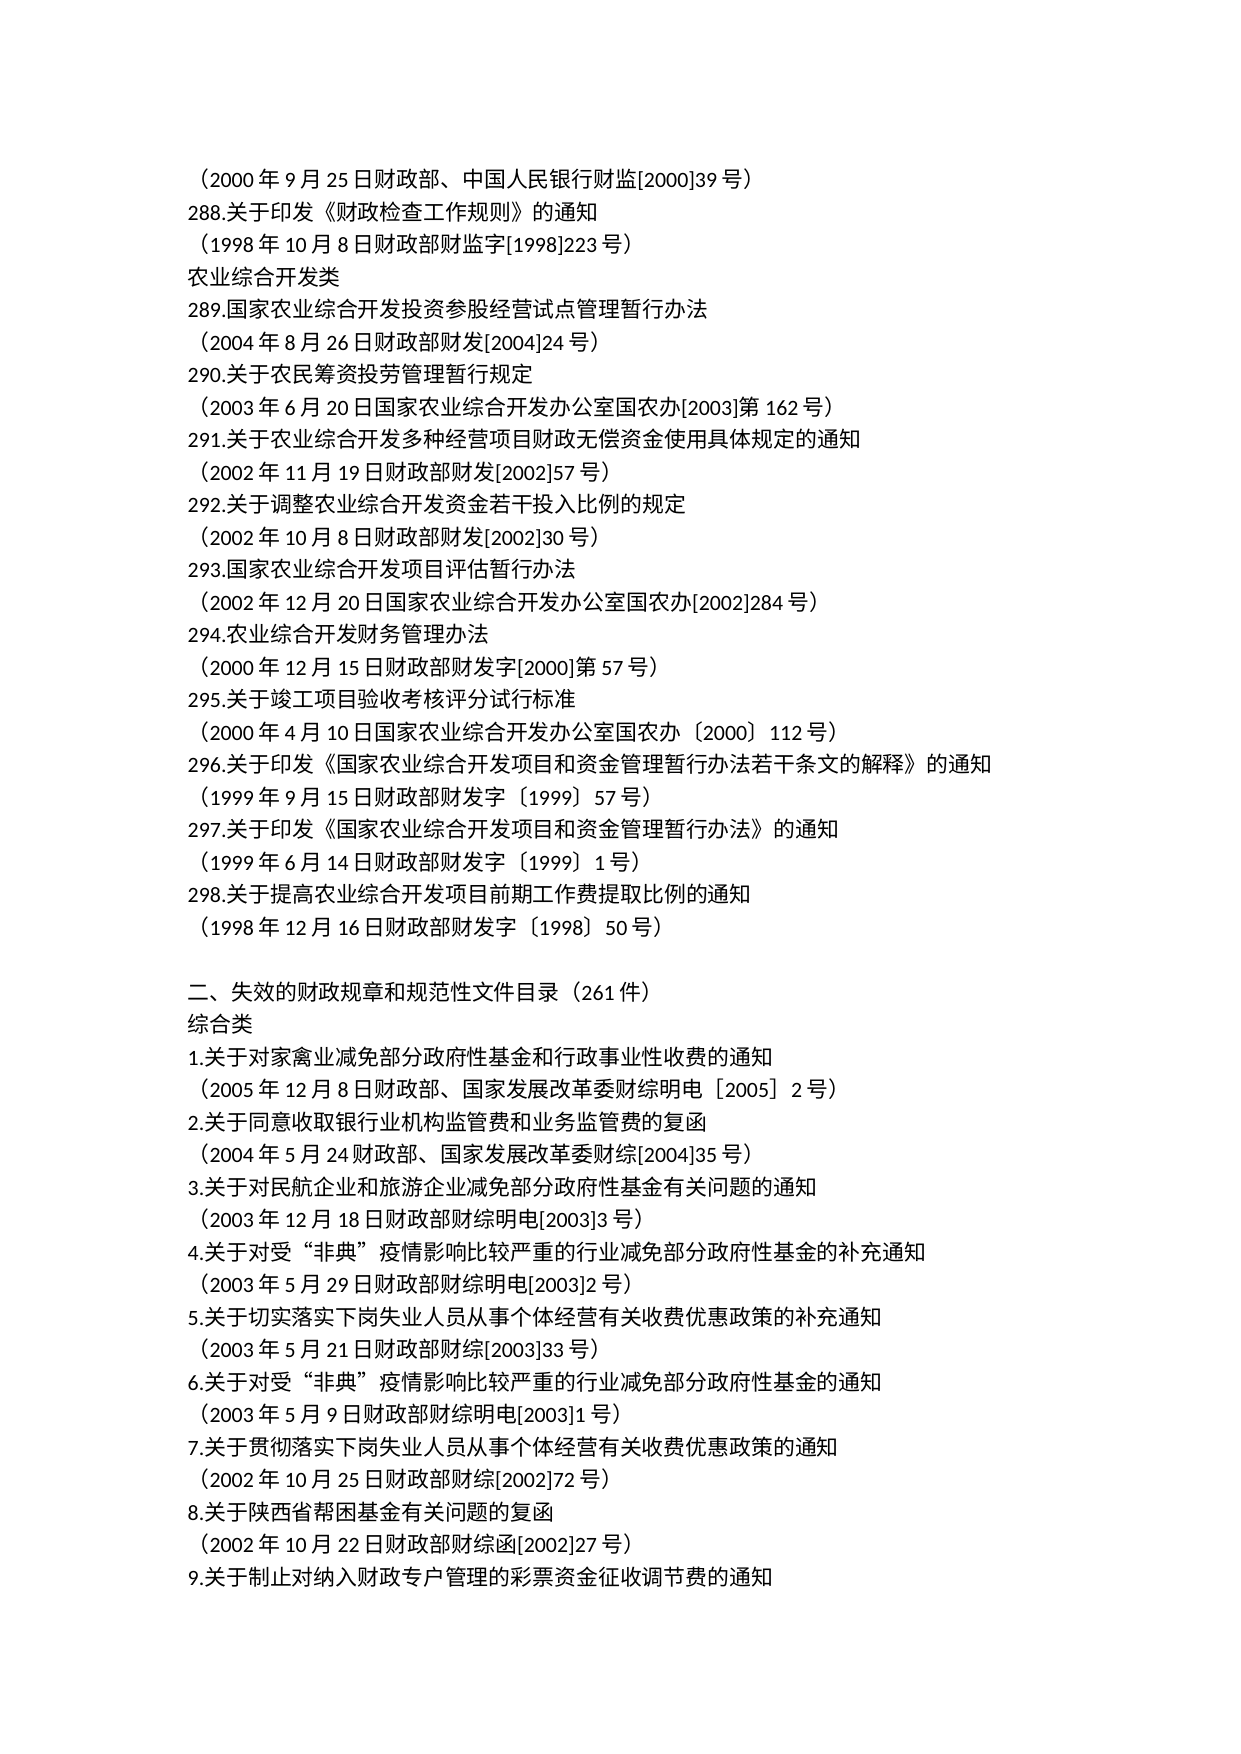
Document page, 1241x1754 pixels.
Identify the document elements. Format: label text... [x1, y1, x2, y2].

text 综合类 [187, 1007, 1053, 1039]
text （2003年12月18日财政部财综明电[2003]3号） [187, 1202, 1053, 1234]
text （2002年10月25日财政部财综[2002]72号） [187, 1462, 1053, 1494]
text 6.关于对受“非典”疫情影响比较严重的行业减免部分政府性基金的通知 [187, 1364, 1053, 1397]
text （1998年12月16日财政部财发字〔1998〕50号） [187, 909, 1053, 942]
text 农业综合开发类 [187, 259, 1053, 292]
text （1999年6月14日财政部财发字〔1999〕1号） [187, 844, 1053, 877]
text （2005年12月8日财政部、国家发展改革委财综明电［2005］2号） [187, 1072, 1053, 1104]
text 9.关于制止对纳入财政专户管理的彩票资金征收调节费的通知 [187, 1559, 1053, 1592]
text 289.国家农业综合开发投资参股经营试点管理暂行办法 [187, 292, 1053, 324]
text 288.关于印发《财政检查工作规则》的通知 [187, 194, 1053, 227]
text 3.关于对民航企业和旅游企业减免部分政府性基金有关问题的通知 [187, 1169, 1053, 1202]
text 292.关于调整农业综合开发资金若干投入比例的规定 [187, 487, 1053, 519]
text 297.关于印发《国家农业综合开发项目和资金管理暂行办法》的通知 [187, 812, 1053, 844]
text 295.关于竣工项目验收考核评分试行标准 [187, 682, 1053, 714]
text （2002年11月19日财政部财发[2002]57号） [187, 454, 1053, 487]
text （1998年10月8日财政部财监字[1998]223号） [187, 227, 1053, 259]
text （2002年10月8日财政部财发[2002]30号） [187, 519, 1053, 552]
text （2003年6月20日国家农业综合开发办公室国农办[2003]第162号） [187, 389, 1053, 422]
text 291.关于农业综合开发多种经营项目财政无偿资金使用具体规定的通知 [187, 422, 1053, 454]
text 294.农业综合开发财务管理办法 [187, 617, 1053, 649]
text （2004年8月26日财政部财发[2004]24号） [187, 324, 1053, 357]
text （2003年5月29日财政部财综明电[2003]2号） [187, 1267, 1053, 1299]
text 8.关于陕西省帮困基金有关问题的复函 [187, 1494, 1053, 1527]
text 296.关于印发《国家农业综合开发项目和资金管理暂行办法若干条文的解释》的通知 [187, 747, 1053, 779]
text （2000年4月10日国家农业综合开发办公室国农办〔2000〕112号） [187, 714, 1053, 747]
text 4.关于对受“非典”疫情影响比较严重的行业减免部分政府性基金的补充通知 [187, 1234, 1053, 1267]
text （2002年10月22日财政部财综函[2002]27号） [187, 1527, 1053, 1559]
text （2002年12月20日国家农业综合开发办公室国农办[2002]284号） [187, 584, 1053, 617]
text （2003年5月21日财政部财综[2003]33号） [187, 1332, 1053, 1364]
text 1.关于对家禽业减免部分政府性基金和行政事业性收费的通知 [187, 1039, 1053, 1072]
text （2000年12月15日财政部财发字[2000]第57号） [187, 649, 1053, 682]
text 298.关于提高农业综合开发项目前期工作费提取比例的通知 [187, 877, 1053, 909]
text （1999年9月15日财政部财发字〔1999〕57号） [187, 779, 1053, 812]
text 2.关于同意收取银行业机构监管费和业务监管费的复函 [187, 1104, 1053, 1137]
text 293.国家农业综合开发项目评估暂行办法 [187, 552, 1053, 584]
text 5.关于切实落实下岗失业人员从事个体经营有关收费优惠政策的补充通知 [187, 1299, 1053, 1332]
text （2004年5月24财政部、国家发展改革委财综[2004]35号） [187, 1137, 1053, 1169]
text （2000年9月25日财政部、中国人民银行财监[2000]39号） [187, 162, 1053, 194]
text 7.关于贯彻落实下岗失业人员从事个体经营有关收费优惠政策的通知 [187, 1429, 1053, 1462]
text 290.关于农民筹资投劳管理暂行规定 [187, 357, 1053, 389]
text 二、失效的财政规章和规范性文件目录（261件） [187, 974, 1053, 1007]
text （2003年5月9日财政部财综明电[2003]1号） [187, 1397, 1053, 1429]
